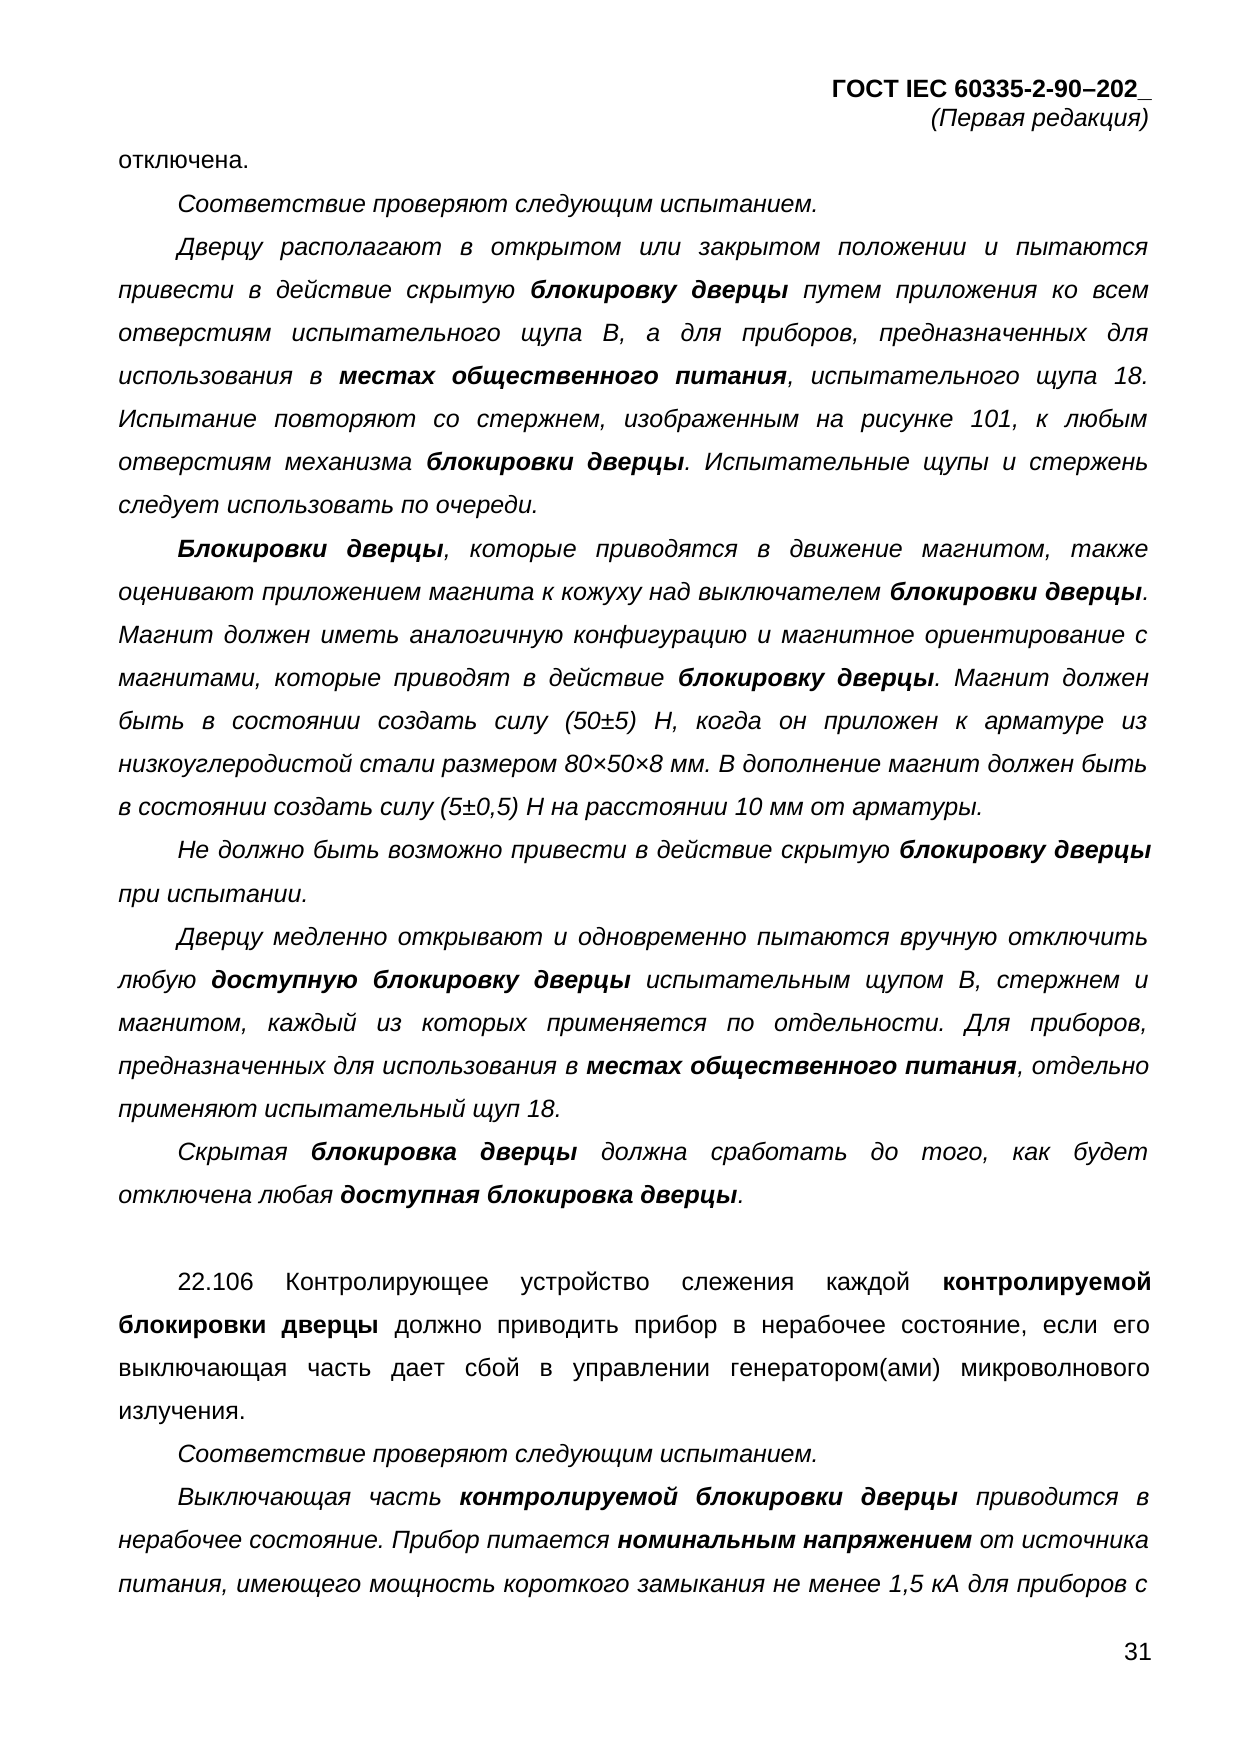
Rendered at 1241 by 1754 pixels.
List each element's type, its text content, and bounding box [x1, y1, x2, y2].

text Не должно быть возможно привести в действие скрытую блокировку дверцы при испытании. [118, 836, 1152, 907]
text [118, 1482, 1152, 1597]
text Дверцу располагают в открытом или закрытом положении и пытаются привести в действие скрытую блокировку дверцы путем приложения ко всем отверстиям испытательного щупа В, а для приборов, предназначенных для использования в местах общественного питания, испытательного щупа 18. Испытание повторяют со стержнем, изображенным на рисунке 101, к любым отверстиям механизма блокировки дверцы. Испытательные щупы и стержень следует использовать по очереди. [118, 232, 1152, 519]
text Скрытая блокировка дверцы должна сработать до того, как будет отключена любая доступная блокировка дверцы. [118, 1137, 1152, 1209]
text Соответствие проверяют следующим испытанием. [118, 1439, 1152, 1468]
text Дверцу медленно открывают и одновременно пытаются вручную отключить любую доступную блокировку дверцы испытательным щупом В, стержнем и магнитом, каждый из которых применяется по отдельности. Для приборов, предназначенных для использования в местах общественного питания, отдельно применяют испытательный щуп 18. [118, 922, 1152, 1123]
text Блокировки дверцы, которые приводятся в движение магнитом, также оценивают приложением магнита к кожуху над выключателем блокировки дверцы. Магнит должен иметь аналогичную конфигурацию и магнитное ориентирование с магнитами, которые приводят в действие блокировку дверцы. Магнит должен быть в состоянии создать силу (50±5) Н, когда он приложен к арматуре из низкоуглеродистой стали размером 80×50×8 мм. В дополнение магнит должен быть в состоянии создать силу (5±0,5) Н на расстоянии 10 мм от арматуры. [118, 534, 1152, 821]
text 22.106 Контролирующее устройство слежения каждой контролируемой блокировки дверцы должно приводить прибор в нерабочее состояние, если его выключающая часть дает сбой в управлении генератором(ами) микроволнового излучения. [118, 1267, 1152, 1425]
text Соответствие проверяют следующим испытанием. [118, 189, 1152, 217]
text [118, 146, 1152, 174]
